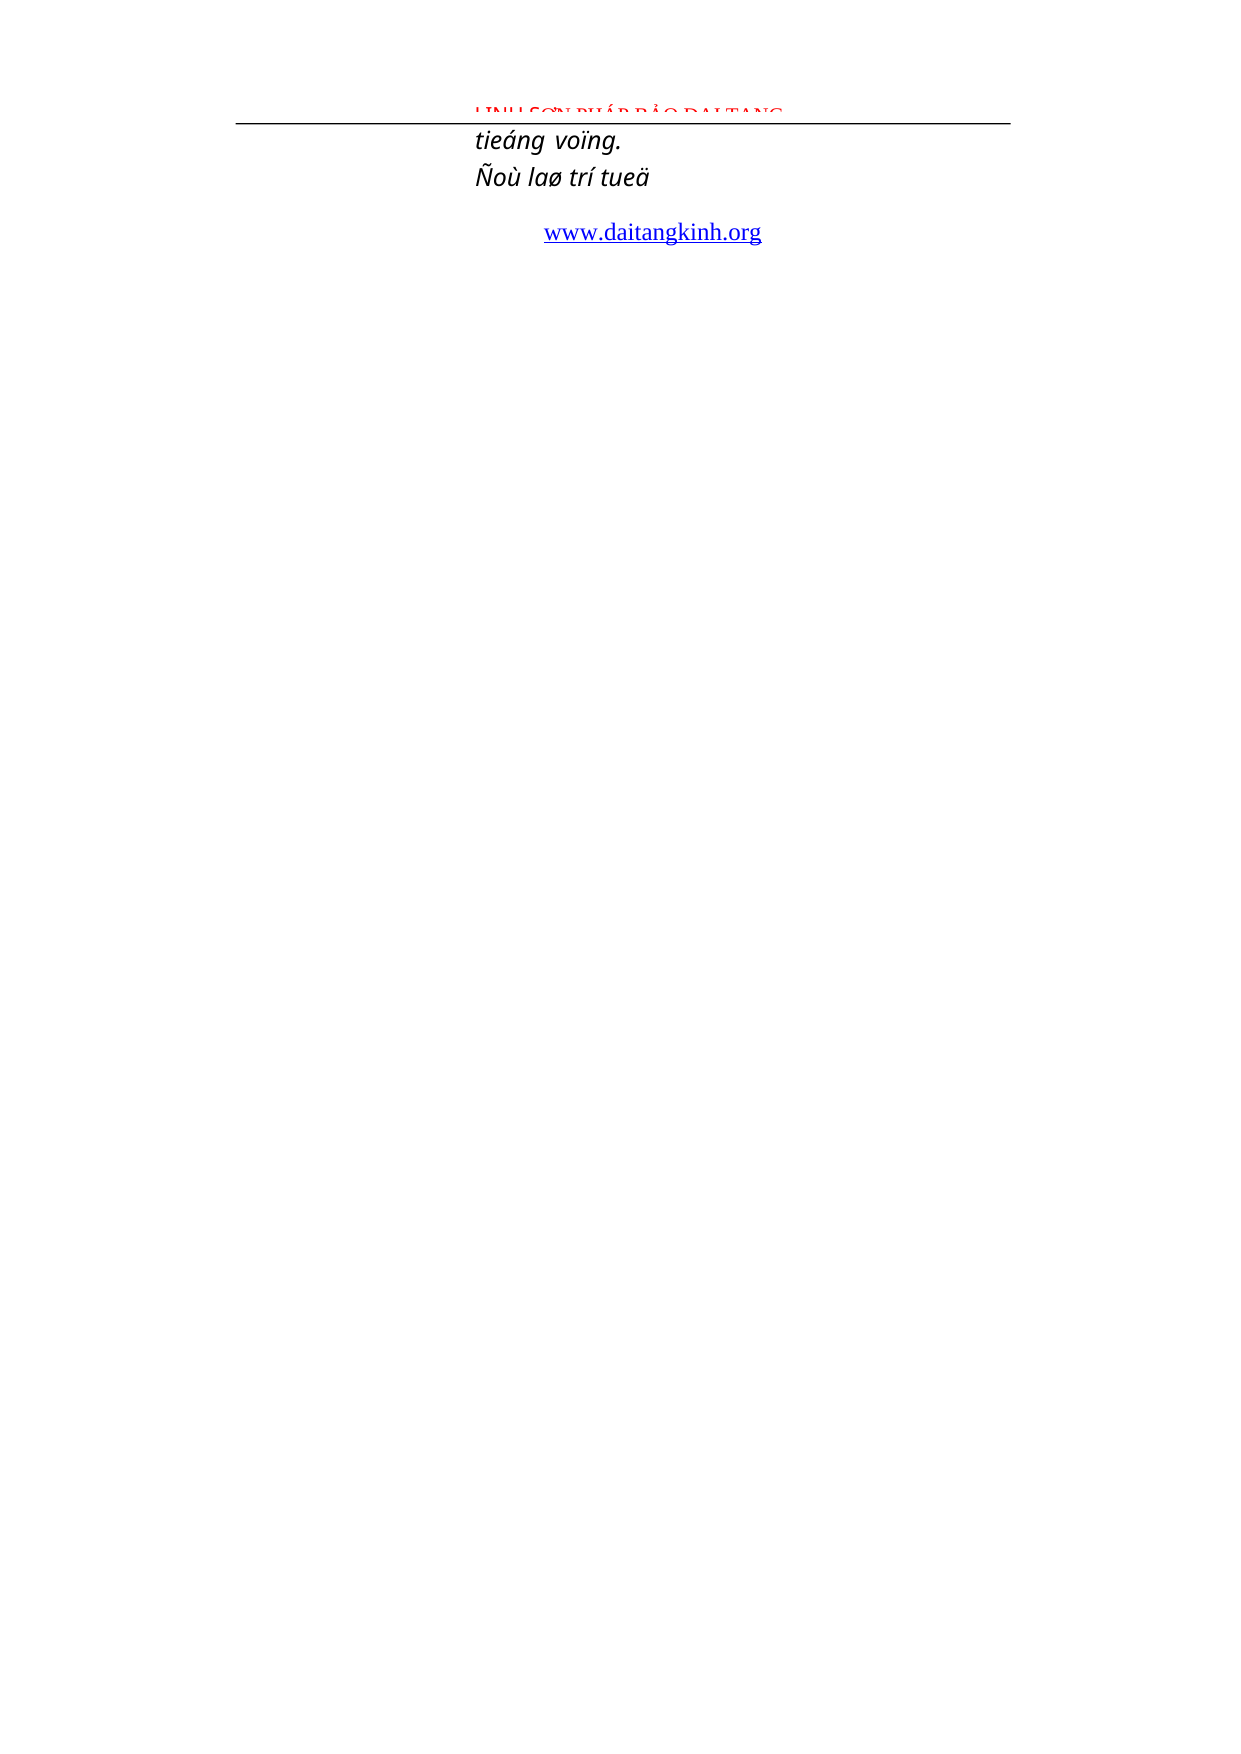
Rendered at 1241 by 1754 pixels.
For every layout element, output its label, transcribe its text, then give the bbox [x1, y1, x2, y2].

text Ñoù laø trí tueä [475, 159, 1065, 193]
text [475, 123, 682, 157]
text www.daitangkinh.org [542, 217, 763, 246]
